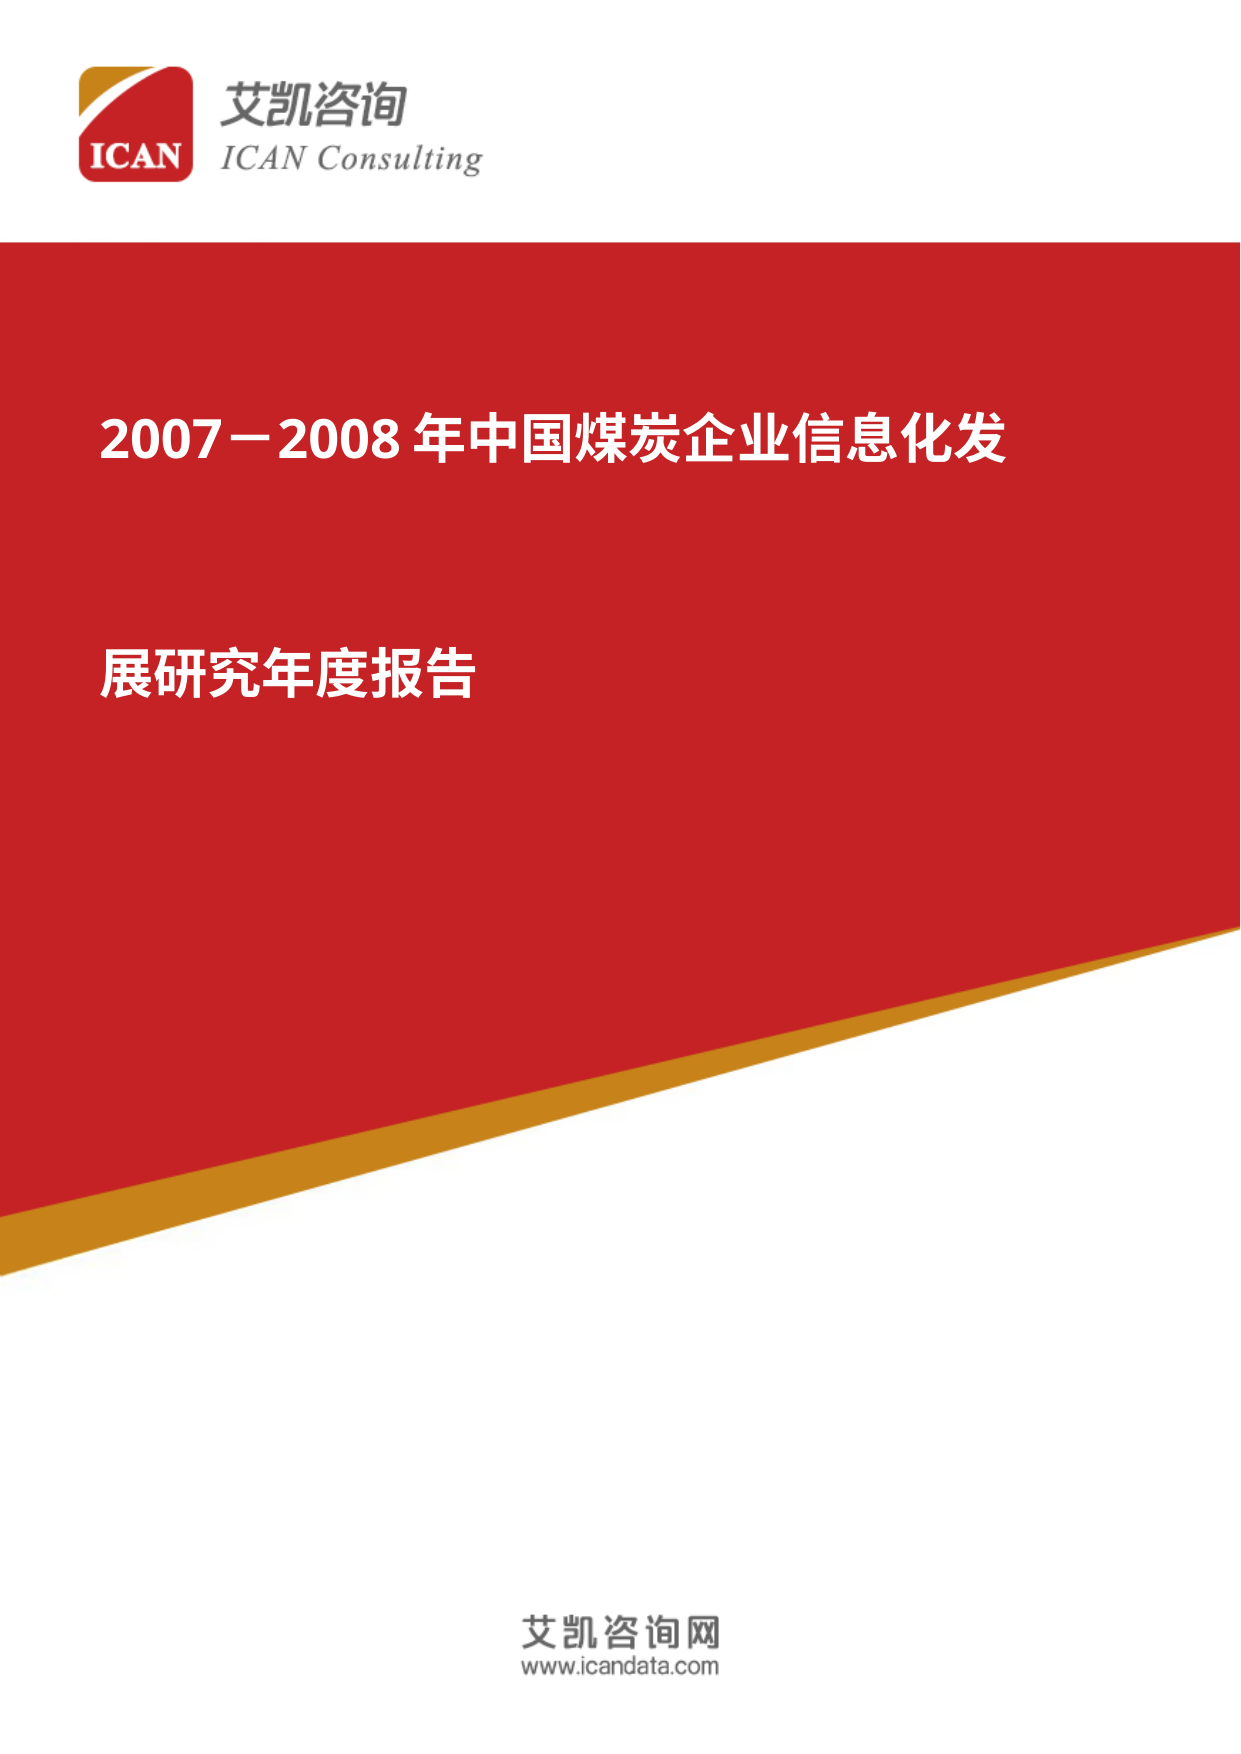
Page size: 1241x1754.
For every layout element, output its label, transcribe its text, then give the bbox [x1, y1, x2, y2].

subtitle 2007－2008年中国煤炭企业信息化发展研究年度报告 [99, 386, 1053, 718]
picture [0, 5, 1241, 1754]
